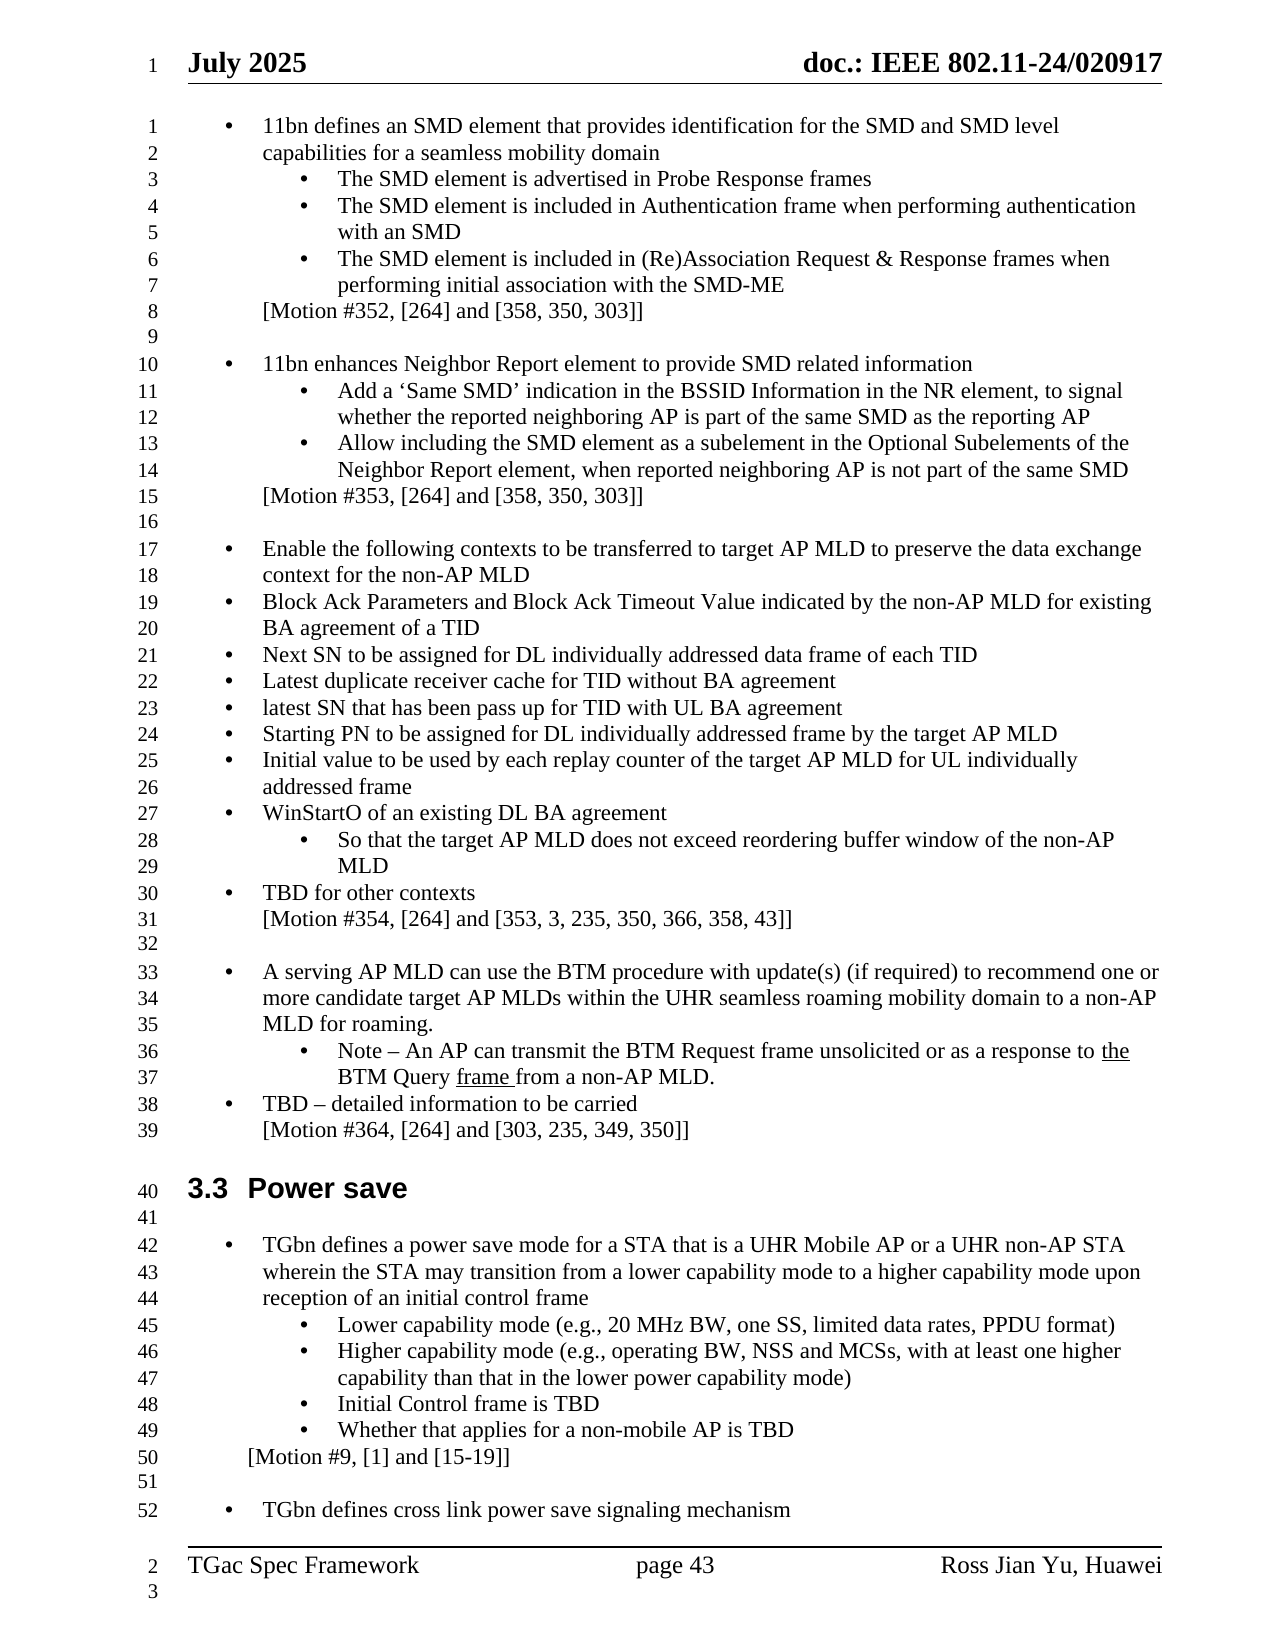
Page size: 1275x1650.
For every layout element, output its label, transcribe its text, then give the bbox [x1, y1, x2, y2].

list The SMD element is included in Authentication frame when performing authentication with an SMD [300, 192, 1162, 244]
list Next SN to be assigned for DL individually addressed data frame of each TID [225, 641, 1162, 667]
subtitle Power save [187, 1172, 1162, 1205]
text [Motion #364, [264] and [303, 235, 349, 350]] [187, 1116, 1162, 1142]
list Higher capability mode (e.g., operating BW, NSS and MCSs, with at least one higher capability than that in the lower power capability mode) [300, 1337, 1162, 1390]
list The SMD element is included in (Re)Association Request & Response frames when performing initial association with the SMD-ME [300, 244, 1162, 297]
list Block Ack Parameters and Block Ack Timeout Value indicated by the non-AP MLD for existing BA agreement of a TID [225, 588, 1162, 641]
list Allow including the SMD element as a subelement in the Optional Subelements of the Neighbor Report element, when reported neighboring AP is not part of the same SMD [300, 429, 1162, 482]
list Lower capability mode (e.g., 20 MHz BW, one SS, limited data rates, PPDU format) [300, 1311, 1162, 1337]
text [Motion #9, [1] and [15-19]] [247, 1443, 1162, 1469]
text [Motion #352, [264] and [358, 350, 303]] [187, 297, 1162, 324]
list TBD – detailed information to be carried [225, 1089, 1162, 1116]
list [Motion #353, [264] and [358, 350, 303]] [262, 482, 1162, 508]
list Latest duplicate receiver cache for TID without BA agreement [225, 667, 1162, 693]
list TGbn defines cross link power save signaling mechanism [225, 1496, 1162, 1522]
list Add a ‘Same SMD’ indication in the BSSID Information in the NR element, to signal whether the reported neighboring AP is part of the same SMD as the reporting AP [300, 377, 1162, 429]
list Note – An AP can transmit the BTM Request frame unsolicited or as a response to the BTM Query frame from a non-AP MLD. [300, 1037, 1162, 1089]
list Whether that applies for a non-mobile AP is TBD [300, 1416, 1162, 1443]
text [Motion #354, [264] and [353, 3, 235, 350, 366, 358, 43]] [187, 905, 1162, 931]
list TGbn defines a power save mode for a STA that is a UHR Mobile AP or a UHR non-AP STA wherein the STA may transition from a lower capability mode to a higher capability mode upon reception of an initial control frame [225, 1231, 1162, 1311]
list The SMD element is advertised in Probe Response frames [300, 165, 1162, 192]
list So that the target AP MLD does not exceed reordering buffer window of the non-AP MLD [300, 826, 1162, 878]
list 11bn defines an SMD element that provides identification for the SMD and SMD level capabilities for a seamless mobility domain [225, 112, 1162, 165]
list latest SN that has been pass up for TID with UL BA agreement [225, 693, 1162, 720]
list Starting PN to be assigned for DL individually addressed frame by the target AP MLD [225, 720, 1162, 746]
list A serving AP MLD can use the BTM procedure with update(s) (if required) to recommend one or more candidate target AP MLDs within the UHR seamless roaming mobility domain to a non-AP MLD for roaming. [225, 958, 1162, 1037]
list Initial value to be used by each replay counter of the target AP MLD for UL individually addressed frame [225, 746, 1162, 799]
list TBD for other contexts [225, 878, 1162, 905]
list WinStartO of an existing DL BA agreement [225, 799, 1162, 826]
list Initial Control frame is TBD [300, 1390, 1162, 1416]
list Enable the following contexts to be transferred to target AP MLD to preserve the data exchange context for the non-AP MLD [225, 535, 1162, 588]
list 11bn enhances Neighbor Report element to provide SMD related information [225, 350, 1162, 377]
